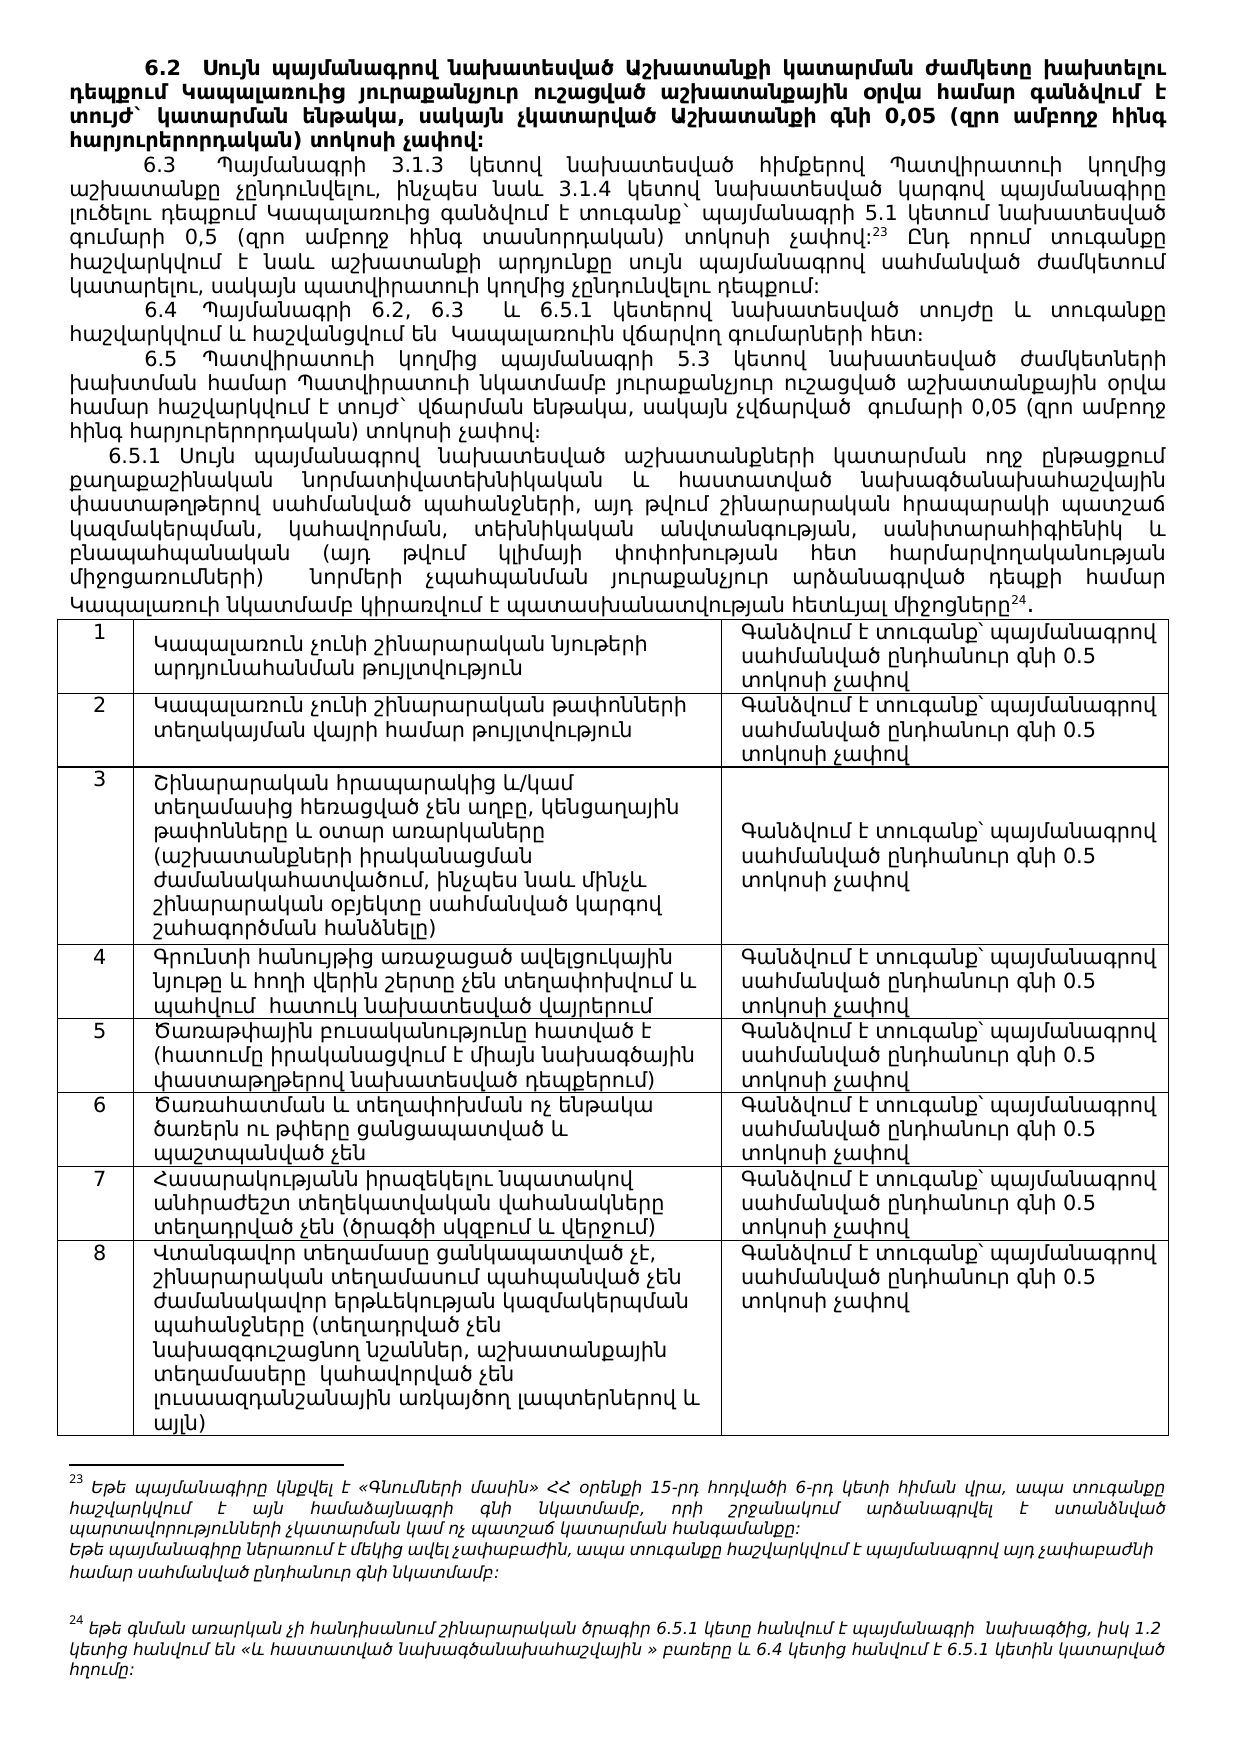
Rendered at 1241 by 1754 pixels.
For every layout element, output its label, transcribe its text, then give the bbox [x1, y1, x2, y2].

text 6.4 Պայմանագրի 6.2, 6.3 և 6.5.1 կետերով նախատեսված տույժը և տուգանքը հաշվարկվում և հաշվանցվում են Կապալառուին վճարվող գումարների հետ։ [69, 298, 1167, 347]
table_cell Գրունտի հանույթից առաջացած ավելցուկային նյութը և հողի վերին շերտը չեն տեղափոխվում և պահվում հատուկ նախատեսված վայրերում [134, 945, 721, 1018]
table_cell 5 [58, 1019, 133, 1092]
table_cell Շինարարական հրապարակից և/կամ տեղամասից հեռացված չեն աղբը, կենցաղային թափոնները և օտար առարկաները (աշխատանքների իրականացման ժամանակահատվածում, ինչպես նաև մինչև շինարարական օբյեկտը սահմանված կարգով շահագործման հանձնելը) [134, 768, 721, 944]
table_cell Ծառահատման և տեղափոխման ոչ ենթակա ծառերն ու թփերը ցանցապատված և պաշտպանված չեն [134, 1093, 721, 1166]
table_header Կապալառուն չունի շինարարական նյութերի արդյունահանման թույլտվություն [134, 620, 721, 692]
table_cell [722, 1241, 1168, 1435]
table_cell Հասարակությանն իրազեկելու նպատակով անհրաժեշտ տեղեկատվական վահանակները տեղադրված չեն (ծրագծի սկզբում և վերջում) [134, 1167, 721, 1239]
table_cell 7 [58, 1167, 133, 1239]
table_cell Գանձվում է տուգանք՝ պայմանագրով սահմանված ընդհանուր գնի 0.5 տոկոսի չափով [722, 694, 1168, 766]
table_cell Ծառաթփային բուսականությունը հատված է (հատումը իրականացվում է միայն նախագծային փաստաթղթերով նախատեսված դեպքերում) [134, 1019, 721, 1092]
text 6.2 Սույն պայմանագրով նախատեսված Աշխատանքի կատարման ժամկետը խախտելու դեպքում Կապալառուից յուրաքանչյուր ուշացված աշխատանքային օրվա համար գանձվում է տույժ` կատարման ենթակա, սակայն չկատարված Աշխատանքի գնի 0,05 (զրո ամբողջ հինգ հարյուրերորդական) տոկոսի չափով։ [69, 56, 1167, 153]
table_cell 4 [58, 945, 133, 1018]
text 6.3 Պայմանագրի 3.1.3 կետով նախատեսված հիմքերով Պատվիրատուի կողմից աշխատանքը չընդունվելու, ինչպես նաև 3.1.4 կետով նախատեսված կարգով պայմանագիրը լուծելու դեպքում Կապալառուից գանձվում է տուգանք` պայմանագրի 5.1 կետում նախատեսված գումարի 0,5 (զրո ամբողջ հինգ տասնորդական) տոկոսի չափով: Ընդ որում տուգանքը հաշվարկվում է նաև աշխատանքի արդյունքը սույն պայմանագրով սահմանված ժամկետում կատարելու, սակայն պատվիրատուի կողմից չընդունվելու դեպքում: [69, 153, 1167, 298]
table_cell Վտանգավոր տեղամասը ցանկապատված չէ, շինարարական տեղամասում պահպանված չեն ժամանակավոր երթևեկության կազմակերպման պահանջները (տեղադրված չեն նախազգուշացնող նշաններ, աշխատանքային տեղամասերը կահավորված չեն լուսաազդանշանային առկայծող լապտերներով և այլն) [134, 1241, 721, 1435]
table_cell 8 [58, 1241, 133, 1435]
table_cell Գանձվում է տուգանք՝ պայմանագրով սահմանված ընդհանուր գնի 0.5 տոկոսի չափով [722, 1167, 1168, 1239]
table_cell 2 [58, 694, 133, 766]
table_cell Գանձվում է տուգանք՝ պայմանագրով սահմանված ընդհանուր գնի 0.5 տոկոսի չափով [722, 1093, 1168, 1166]
table_header 1 [58, 620, 133, 692]
table_cell Կապալառուն չունի շինարարական թափոնների տեղակայման վայրի համար թույլտվություն [134, 694, 721, 766]
table_cell 6 [58, 1093, 133, 1166]
table_cell Գանձվում է տուգանք՝ պայմանագրով սահմանված ընդհանուր գնի 0.5 տոկոսի չափով [722, 945, 1168, 1018]
text 6.5 Պատվիրատուի կողմից պայմանագրի 5.3 կետով նախատեսված ժամկետների խախտման համար Պատվիրատուի նկատմամբ յուրաքանչյուր ուշացված աշխատանքային օրվա համար հաշվարկվում է տույժ` վճարման ենթակա, սակայն չվճարված գումարի 0,05 (զրո ամբողջ հինգ հարյուրերորդական) տոկոսի չափով։ [69, 347, 1167, 444]
table_header Գանձվում է տուգանք՝ պայմանագրով սահմանված ընդհանուր գնի 0.5 տոկոսի չափով [722, 620, 1168, 692]
text 6.5.1 Սույն պայմանագրով նախատեսված աշխատանքների կատարման ողջ ընթացքում քաղաքաշինական նորմատիվատեխնիկական և հաստատված նախագծանախահաշվային փաստաթղթերով սահմանված պահանջների, այդ թվում շինարարական հրապարակի պատշաճ կազմակերպման, կահավորման, տեխնիկական անվտանգության, սանիտարահիգիենիկ և բնապահպանական (այդ թվում կլիմայի փոփոխության հետ հարմարվողականության միջոցառումների) նորմերի չպահպանման յուրաքանչյուր արձանագրված դեպքի համար Կապալառուի նկատմամբ կիրառվում է պատասխանատվության հետևյալ միջոցները. [69, 444, 1167, 619]
table_cell Գանձվում է տուգանք՝ պայմանագրով սահմանված ընդհանուր գնի 0.5 տոկոսի չափով [722, 768, 1168, 944]
table_cell Գանձվում է տուգանք՝ պայմանագրով սահմանված ընդհանուր գնի 0.5 տոկոսի չափով [722, 1019, 1168, 1092]
table_cell 3 [58, 768, 133, 944]
